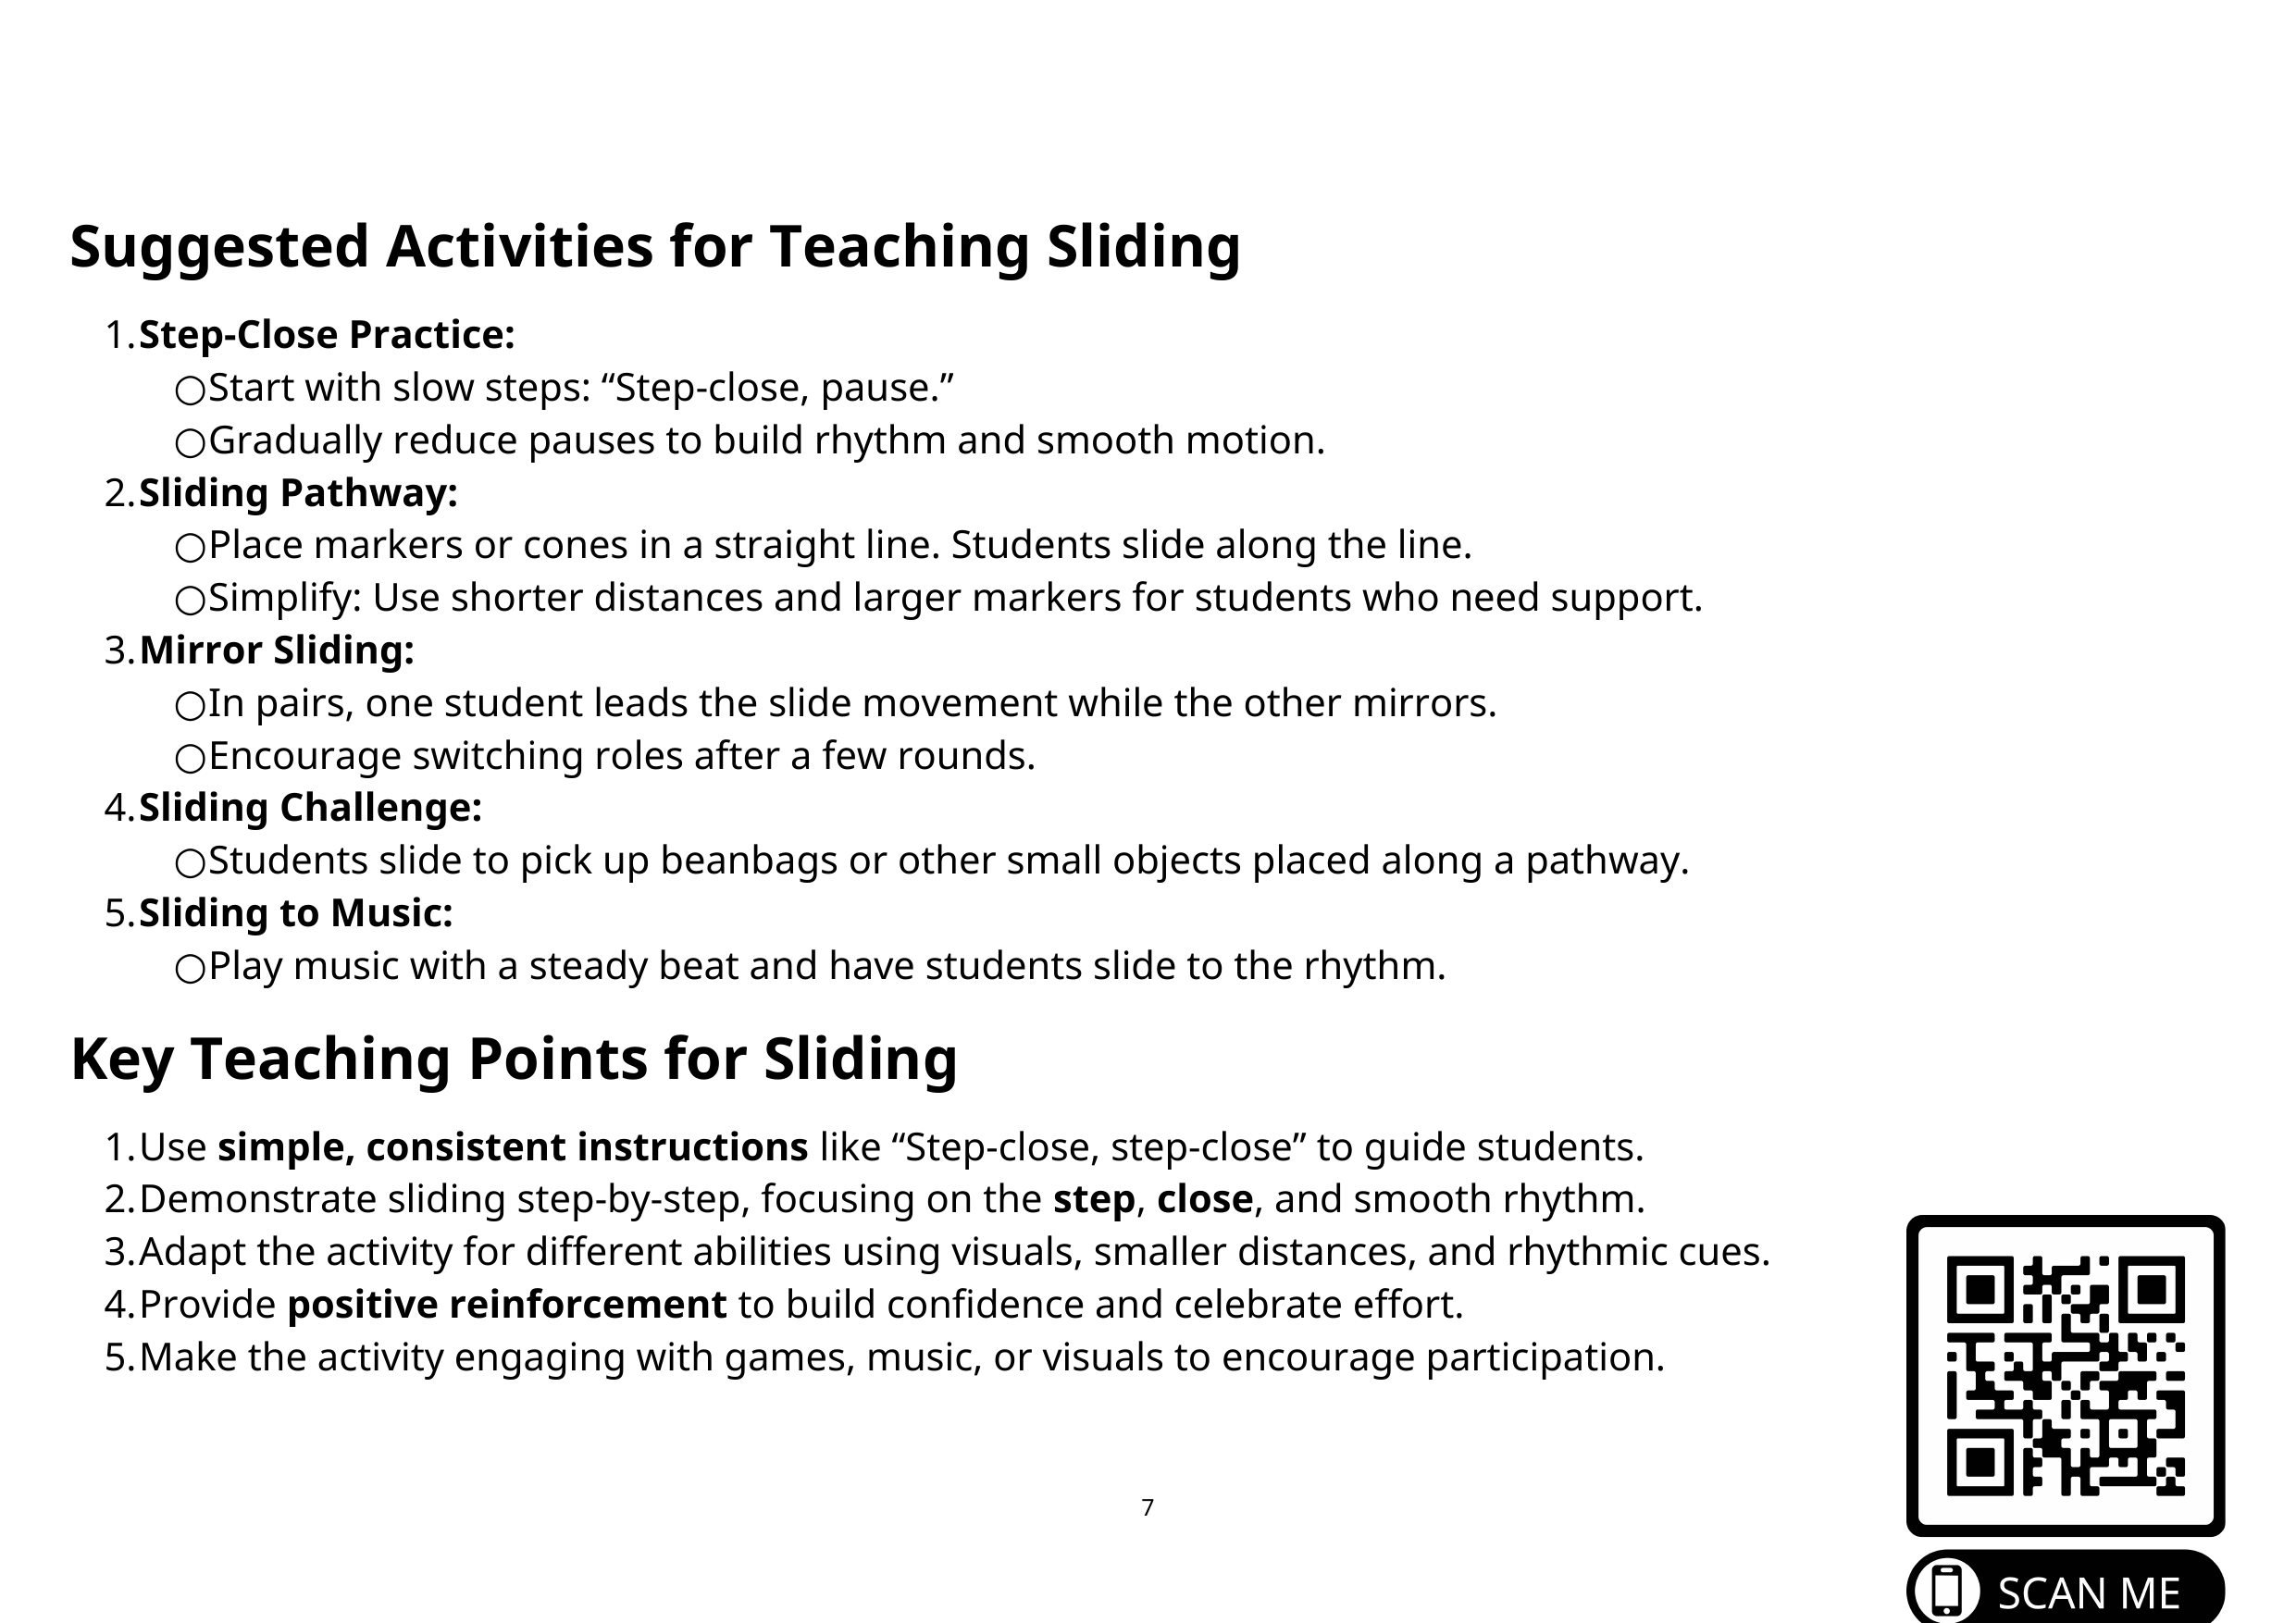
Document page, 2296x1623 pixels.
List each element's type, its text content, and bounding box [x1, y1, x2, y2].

picture [1906, 1215, 2226, 1623]
list Start with slow steps: “Step-close, pause.” [173, 360, 2226, 413]
list In pairs, one student leads the slide movement while the other mirrors. [173, 675, 2226, 727]
list Sliding to Music: [104, 886, 2226, 937]
list Encourage switching roles after a few rounds. [173, 727, 2226, 780]
list Students slide to pick up beanbags or other small objects placed along a pathway. [173, 833, 2226, 886]
list Adapt the activity for different abilities using visuals, smaller distances, and rhythmic cues. [104, 1224, 1906, 1277]
list Make the activity engaging with games, music, or visuals to encourage participation. [104, 1330, 1906, 1381]
list Step-Close Practice: [104, 307, 2226, 360]
list Gradually reduce pauses to build rhythm and smooth motion. [173, 413, 2226, 465]
list Play music with a steady beat and have students slide to the rhythm. [173, 937, 2226, 990]
list Demonstrate sliding step-by-step, focusing on the step, close, and smooth rhythm. [104, 1171, 2226, 1224]
list Place markers or cones in a straight line. Students slide along the line. [173, 517, 2226, 570]
list Use simple, consistent instructions like “Step-close, step-close” to guide students. [104, 1119, 2226, 1171]
subtitle Key Teaching Points for Sliding [69, 1017, 2226, 1096]
list Mirror Sliding: [104, 623, 2226, 675]
list Simplify: Use shorter distances and larger markers for students who need support. [173, 570, 2226, 623]
subtitle Suggested Activities for Teaching Sliding [69, 205, 2226, 284]
list Sliding Pathway: [104, 465, 2226, 517]
list Provide positive reinforcement to build confidence and celebrate effort. [104, 1277, 1906, 1330]
list Sliding Challenge: [104, 780, 2226, 833]
